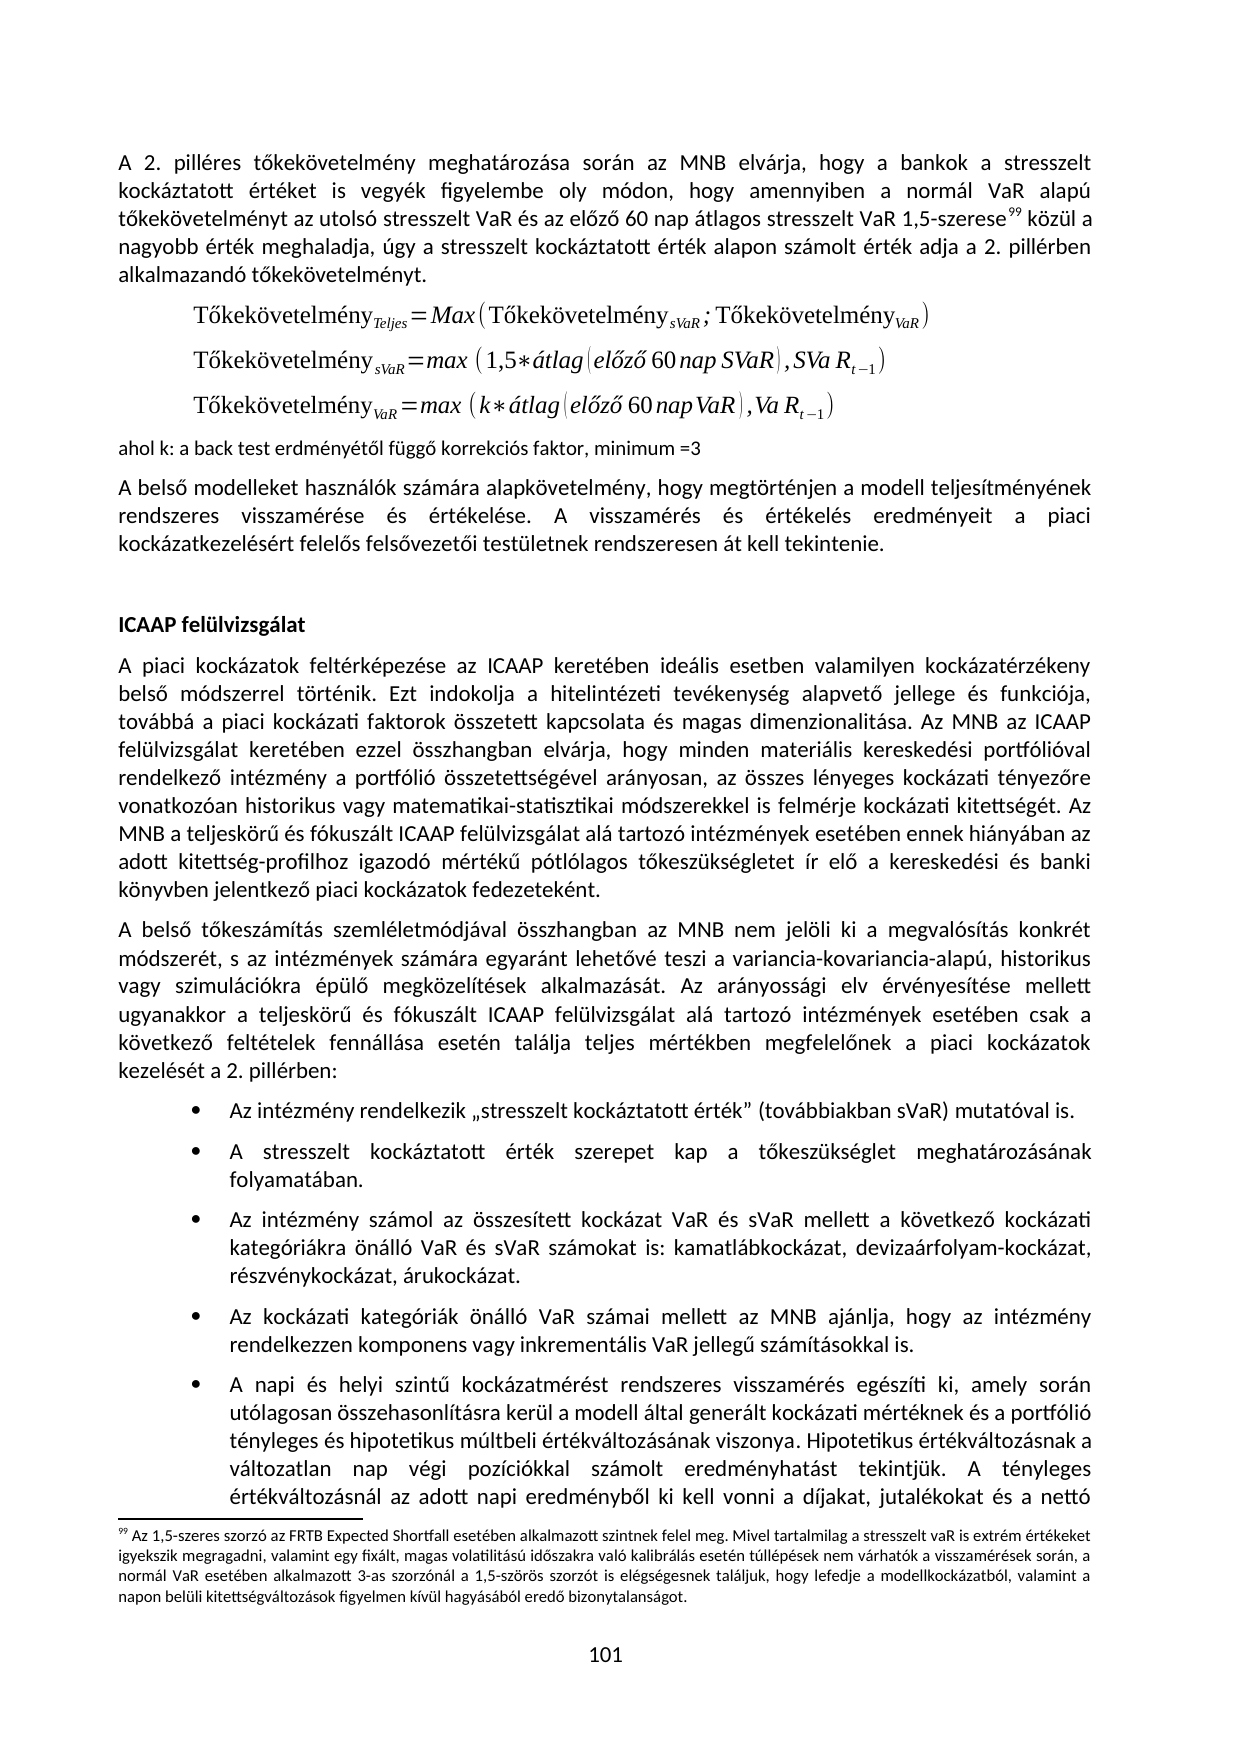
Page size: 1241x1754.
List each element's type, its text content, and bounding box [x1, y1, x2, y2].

text A belső tőkeszámítás szemléletmódjával összhangban az MNB nem jelöli ki a megvalósítás konkrét módszerét, s az intézmények számára egyaránt lehetővé teszi a variancia-kovariancia-alapú, historikus vagy szimulációkra épülő megközelítések alkalmazását. Az arányossági elv érvényesítése mellett ugyanakkor a teljeskörű és fókuszált ICAAP felülvizsgálat alá tartozó intézmények esetében csak a következő feltételek fennállása esetén találja teljes mértékben megfelelőnek a piaci kockázatok kezelését a 2. pillérben: [118, 916, 1093, 1084]
text Az intézmény számol az összesített kockázat VaR és sVaR mellett a következő kockázati kategóriákra önálló VaR és sVaR számokat is: kamatlábkockázat, devizaárfolyam-kockázat, részvénykockázat, árukockázat. [192, 1205, 1093, 1289]
text A 2. pilléres tőkekövetelmény meghatározása során az MNB elvárja, hogy a bankok a stresszelt kockáztatott értéket is vegyék figyelembe oly módon, hogy amennyiben a normál VaR alapú tőkekövetelményt az utolsó stresszelt VaR és az előző 60 nap átlagos stresszelt VaR 1,5-szerese közül a nagyobb érték meghaladja, úgy a stresszelt kockáztatott érték alapon számolt érték adja a 2. pillérben alkalmazandó tőkekövetelményt. [118, 148, 1093, 288]
text Az kockázati kategóriák önálló VaR számai mellett az MNB ajánlja, hogy az intézmény rendelkezzen komponens vagy inkrementális VaR jellegű számításokkal is. [192, 1302, 1093, 1358]
text A piaci kockázatok feltérképezése az ICAAP keretében ideális esetben valamilyen kockázatérzékeny belső módszerrel történik. Ezt indokolja a hitelintézeti tevékenység alapvető jellege és funkciója, továbbá a piaci kockázati faktorok összetett kapcsolata és magas dimenzionalitása. Az MNB az ICAAP felülvizsgálat keretében ezzel összhangban elvárja, hogy minden materiális kereskedési portfólióval rendelkező intézmény a portfólió összetettségével arányosan, az összes lényeges kockázati tényezőre vonatkozóan historikus vagy matematikai-statisztikai módszerekkel is felmérje kockázati kitettségét. Az MNB a teljeskörű és fókuszált ICAAP felülvizsgálat alá tartozó intézmények esetében ennek hiányában az adott kitettség-profilhoz igazodó mértékű pótlólagos tőkeszükségletet ír elő a kereskedési és banki könyvben jelentkező piaci kockázatok fedezeteként. [118, 651, 1093, 903]
text A belső modelleket használók számára alapkövetelmény, hogy megtörténjen a modell teljesítményének rendszeres visszamérése és értékelése. A visszamérés és értékelés eredményeit a piaci kockázatkezelésért felelős felsővezetői testületnek rendszeresen át kell tekintenie. [118, 473, 1093, 557]
text Az intézmény rendelkezik „stresszelt kockáztatott érték” (továbbiakban sVaR) mutatóval is. [192, 1096, 1093, 1124]
text ahol k: a back test erdményétől függő korrekciós faktor, minimum =3 [118, 435, 1093, 461]
text ICAAP felülvizsgálat [118, 610, 1093, 638]
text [192, 1370, 1093, 1511]
text A stresszelt kockáztatott érték szerepet kap a tőkeszükséglet meghatározásának folyamatában. [192, 1137, 1093, 1193]
